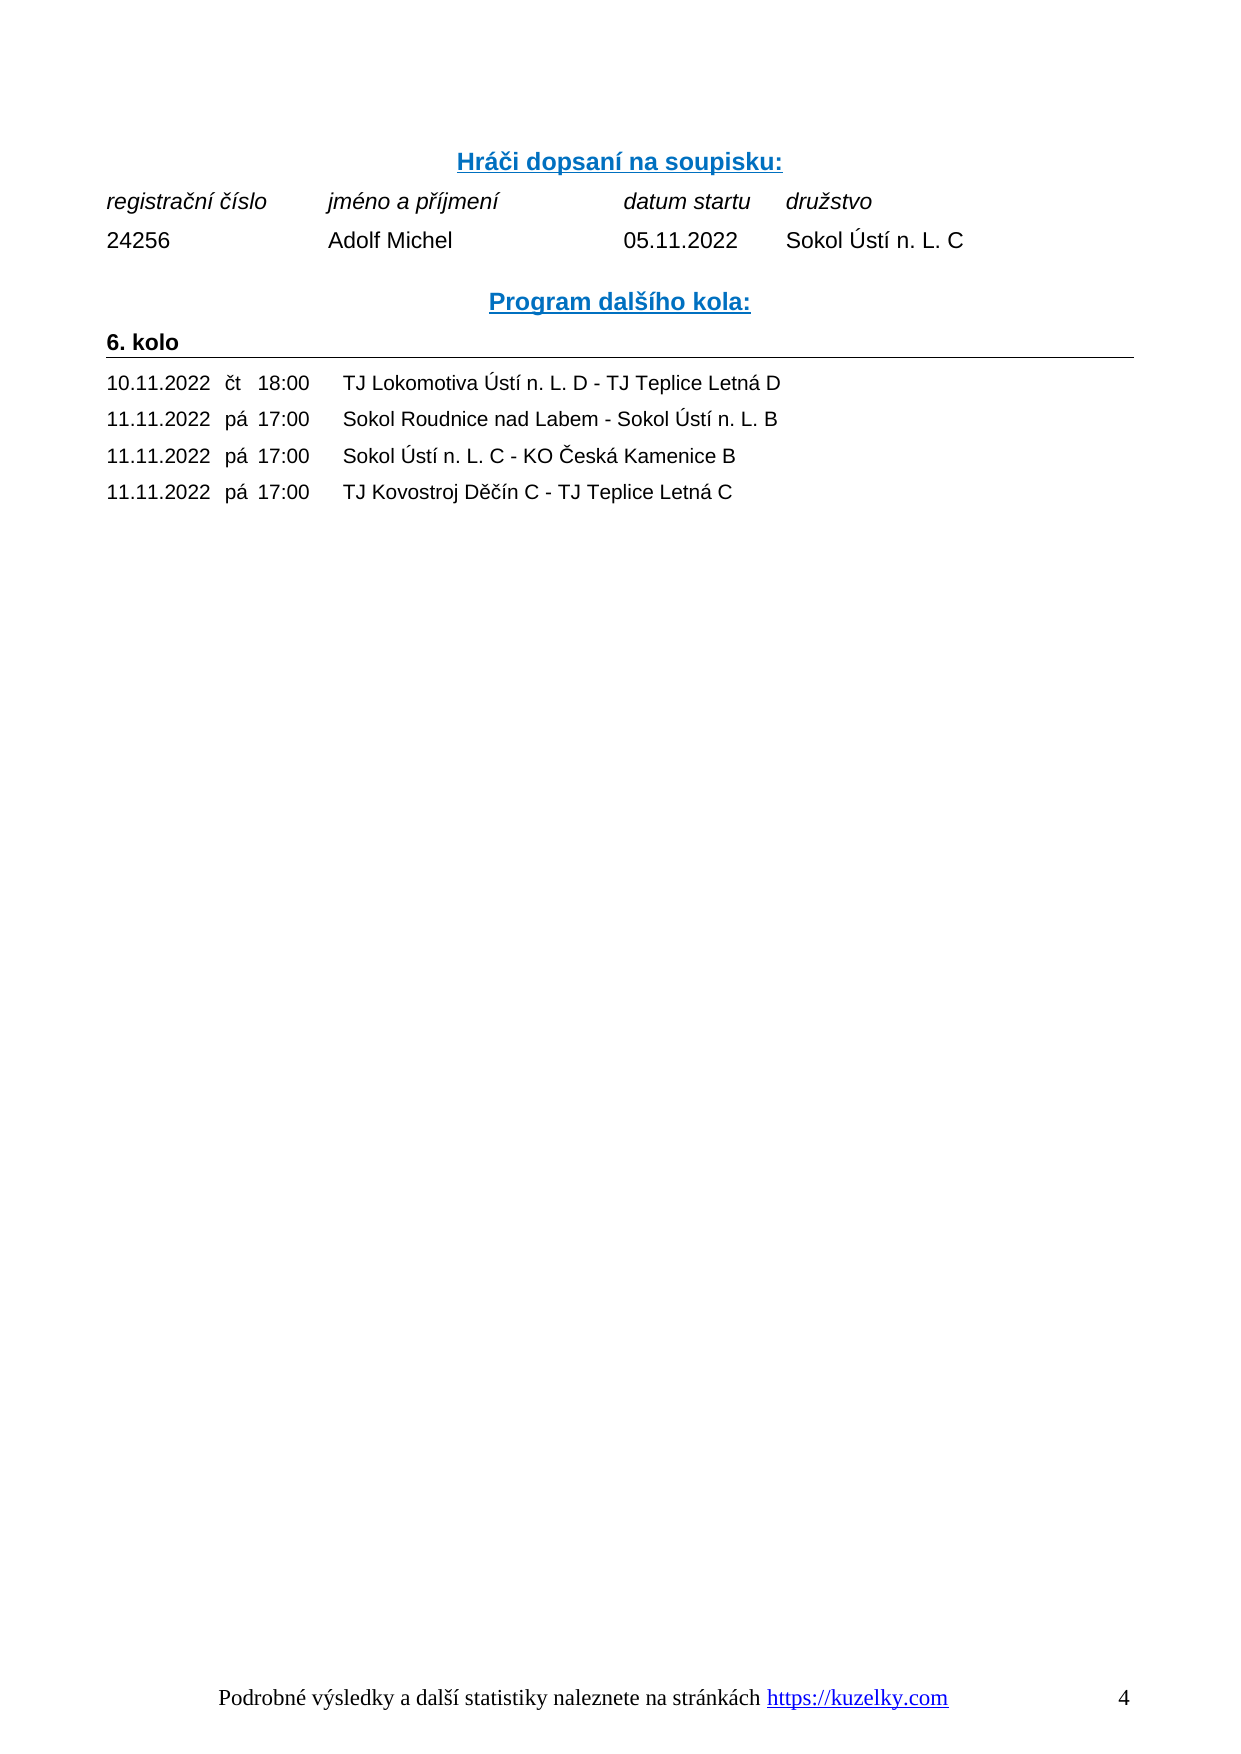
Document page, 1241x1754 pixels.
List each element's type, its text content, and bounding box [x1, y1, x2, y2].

text Program dalšího kola: [94, 287, 1145, 316]
text 11.11.2022 pá 17:00 TJ Kovostroj Děčín C - TJ Teplice Letná C [106, 480, 1134, 504]
text registrační číslo jméno a příjmení datum startu družstvo [106, 188, 1134, 214]
text 11.11.2022 pá 17:00 Sokol Roudnice nad Labem - Sokol Ústí n. L. B [106, 407, 1134, 431]
text 10.11.2022 čt 18:00 TJ Lokomotiva Ústí n. L. D - TJ Teplice Letná D [106, 371, 1134, 394]
text 6. kolo [106, 329, 1134, 357]
text Hráči dopsaní na soupisku: [94, 118, 1145, 176]
text 11.11.2022 pá 17:00 Sokol Ústí n. L. C - KO Česká Kamenice B [106, 443, 1134, 467]
text 24256 Adolf Michel 05.11.2022 Sokol Ústí n. L. C [106, 227, 1134, 253]
